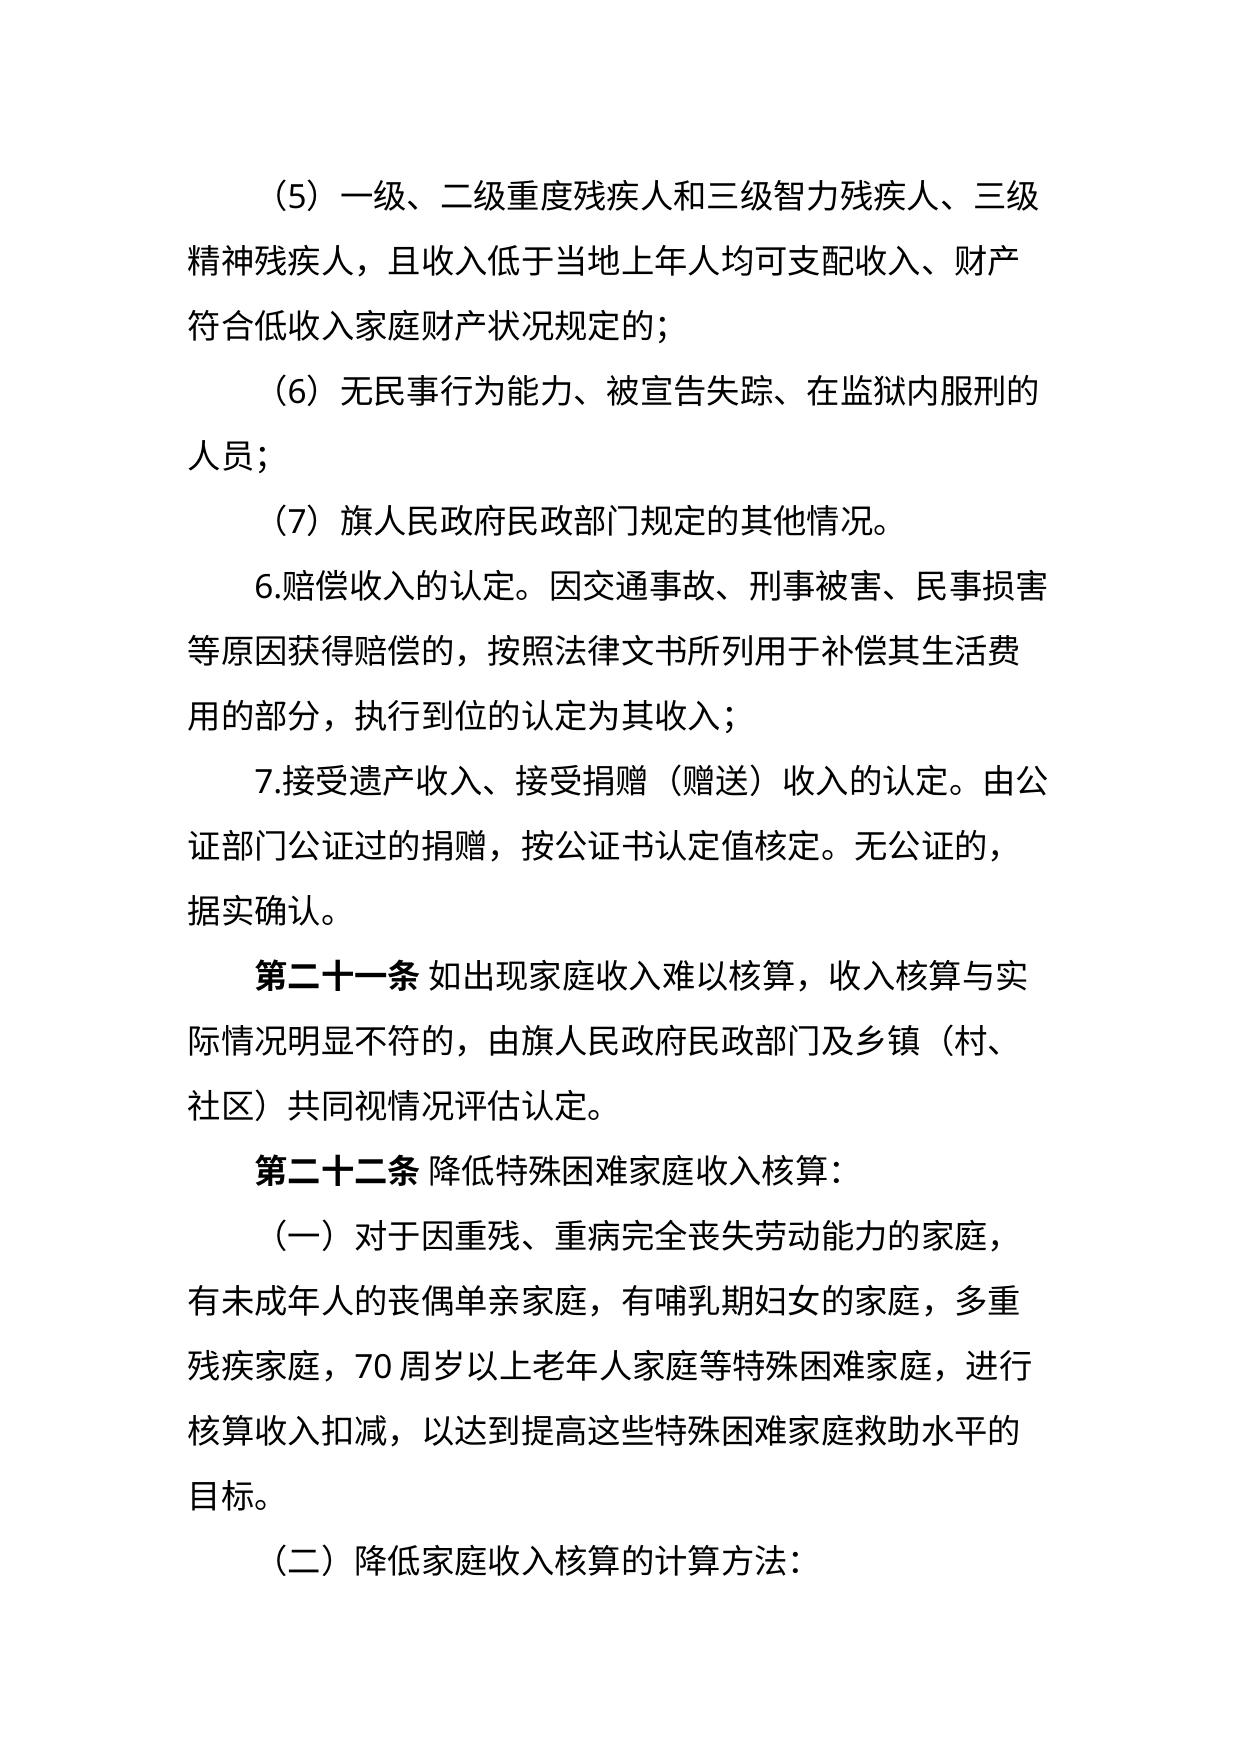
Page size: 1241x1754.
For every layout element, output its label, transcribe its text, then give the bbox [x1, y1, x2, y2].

text 第二十一条 如出现家庭收入难以核算，收入核算与实际情况明显不符的，由旗人民政府民政部门及乡镇（村、社区）共同视情况评估认定。 [187, 942, 1053, 1137]
text （6）无民事行为能力、被宣告失踪、在监狱内服刑的人员； [187, 357, 1053, 487]
text （二）降低家庭收入核算的计算方法： [187, 1527, 1053, 1592]
text 6.赔偿收入的认定。因交通事故、刑事被害、民事损害等原因获得赔偿的，按照法律文书所列用于补偿其生活费用的部分，执行到位的认定为其收入； [187, 552, 1053, 747]
text （5）一级、二级重度残疾人和三级智力残疾人、三级精神残疾人，且收入低于当地上年人均可支配收入、财产符合低收入家庭财产状况规定的； [187, 162, 1053, 357]
text （7）旗人民政府民政部门规定的其他情况。 [187, 487, 1053, 552]
text 第二十二条 降低特殊困难家庭收入核算： [187, 1137, 1053, 1202]
text 7.接受遗产收入、接受捐赠（赠送）收入的认定。由公证部门公证过的捐赠，按公证书认定值核定。无公证的，据实确认。 [187, 747, 1053, 942]
text （一）对于因重残、重病完全丧失劳动能力的家庭，有未成年人的丧偶单亲家庭，有哺乳期妇女的家庭，多重残疾家庭，70周岁以上老年人家庭等特殊困难家庭，进行核算收入扣减，以达到提高这些特殊困难家庭救助水平的目标。 [187, 1202, 1053, 1527]
